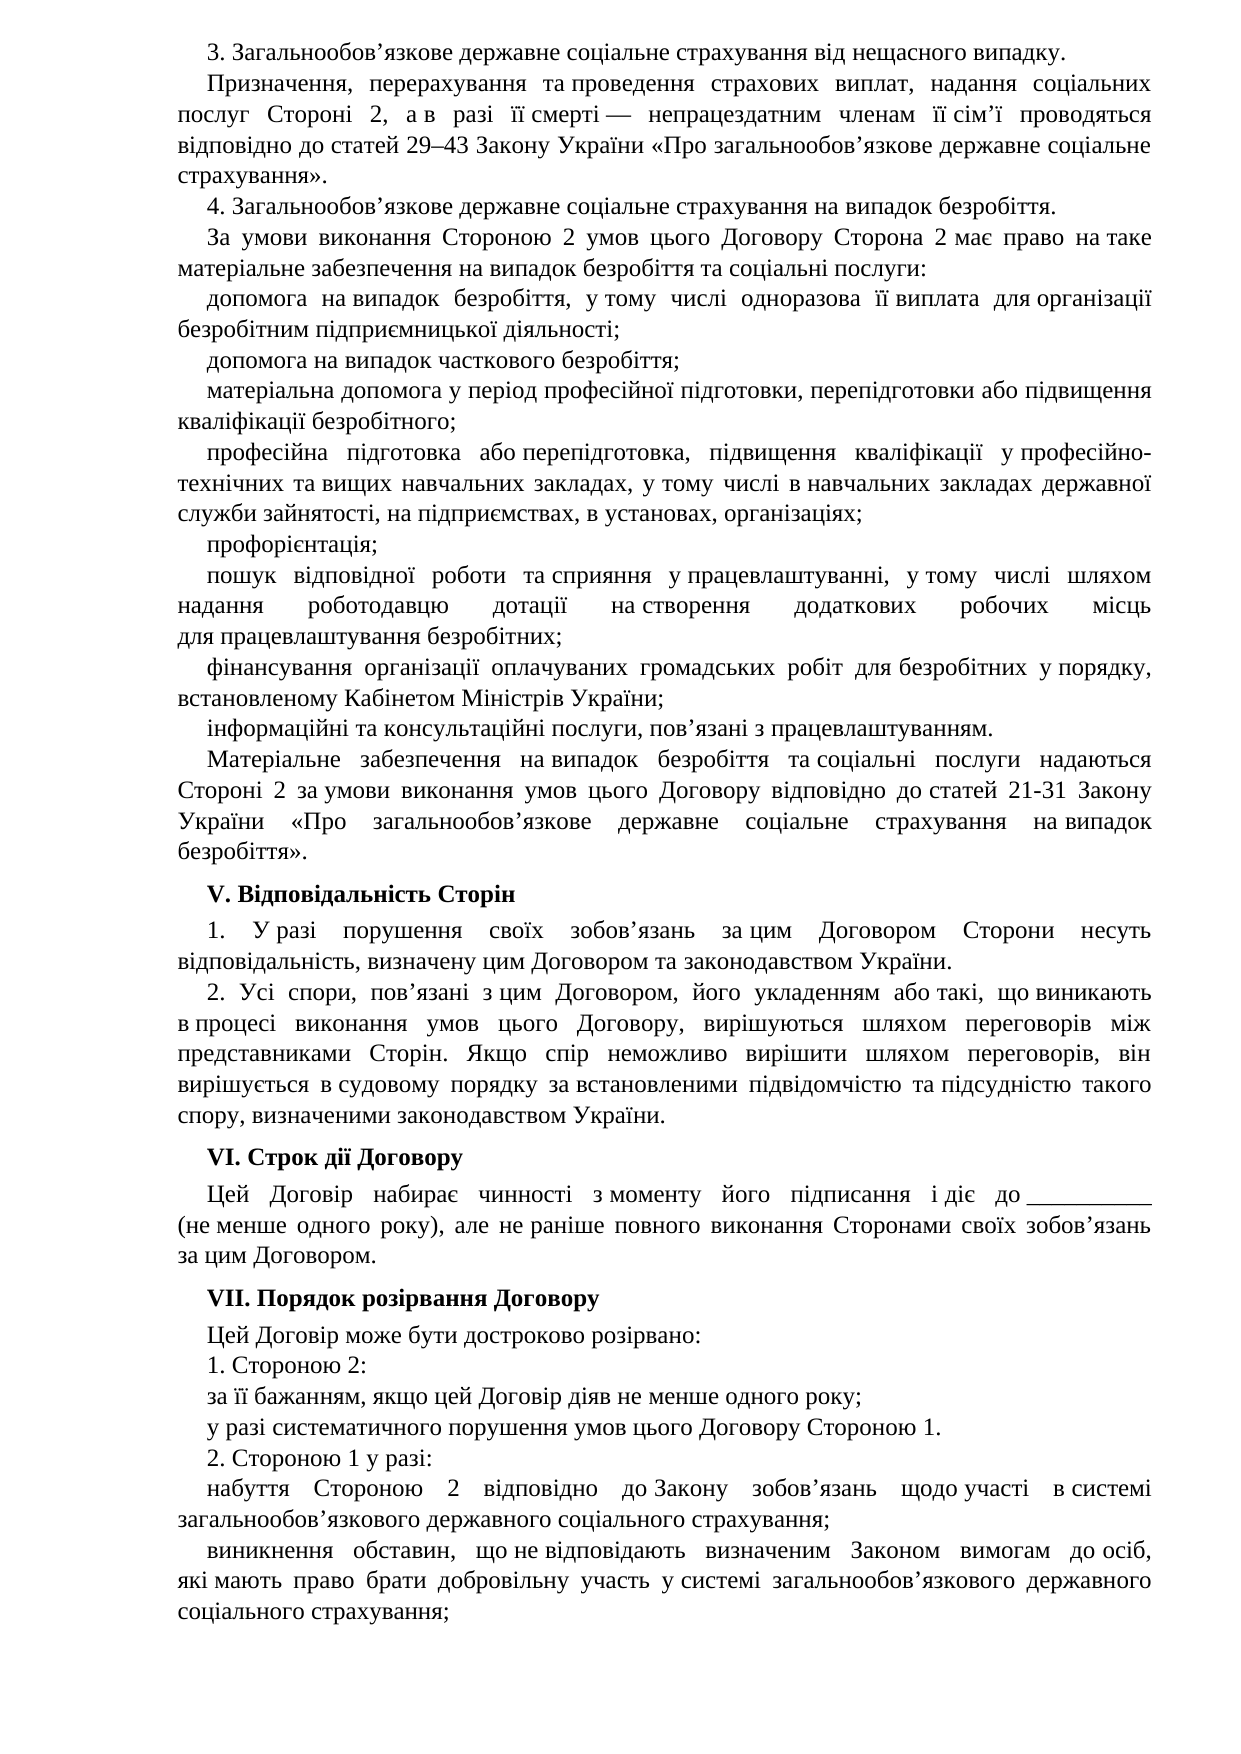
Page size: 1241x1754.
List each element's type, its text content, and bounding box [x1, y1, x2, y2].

text матеріальна допомога у період професійної підготовки, перепідготовки або підвищення кваліфікації безробітного; [177, 376, 1152, 435]
text Призначення, перерахування та проведення страхових виплат, надання соціальних послуг Стороні 2, а в разі її смерті — непрацездатним членам її сім’ї проводяться відповідно до статей 29–43 Закону України «Про загальнообов’язкове державне соціальне страхування». [177, 68, 1152, 189]
text виникнення обставин, що не відповідають визначеним Законом вимогам до осіб, які мають право брати добровільну участь у системі загальнообов’язкового державного соціального страхування; [177, 1535, 1152, 1625]
text профорієнтація; [177, 529, 1152, 558]
text V. Відповідальність Сторін [207, 879, 1152, 908]
text Цей Договір набирає чинності з моменту його підписання і діє до __________ (не менше одного року), але не раніше повного виконання Сторонами своїх зобов’язань за цим Договором. [177, 1179, 1152, 1269]
text професійна підготовка або перепідготовка, підвищення кваліфікації у професійно-технічних та вищих навчальних закладах, у тому числі в навчальних закладах державної служби зайнятості, на підприємствах, в установах, організаціях; [177, 437, 1152, 527]
text VII. Порядок розірвання Договору [207, 1283, 1152, 1312]
text інформаційні та консультаційні послуги, пов’язані з працевлаштуванням. [177, 713, 1152, 742]
text 2. Усі спори, пов’язані з цим Договором, його укладенням або такі, що виникають в процесі виконання умов цього Договору, вирішуються шляхом переговорів між представниками Сторін. Якщо спір неможливо вирішити шляхом переговорів, він вирішується в судовому порядку за встановленими підвідомчістю та підсудністю такого спору, визначеними законодавством України. [177, 977, 1152, 1129]
text за її бажанням, якщо цей Договір діяв не менше одного року; [177, 1381, 1152, 1410]
text 3. Загальнообов’язкове державне соціальне страхування від нещасного випадку. [177, 37, 1152, 66]
text Матеріальне забезпечення на випадок безробіття та соціальні послуги надаються Стороні 2 за умови виконання умов цього Договору відповідно до статей 21-31 Закону України «Про загальнообов’язкове державне соціальне страхування на випадок безробіття». [177, 744, 1152, 865]
text За умови виконання Стороною 2 умов цього Договору Сторона 2 має право на таке матеріальне забезпечення на випадок безробіття та соціальні послуги: [177, 222, 1152, 281]
text фінансування організації оплачуваних громадських робіт для безробітних у порядку, встановленому Кабінетом Міністрів України; [177, 652, 1152, 712]
text 1. У разі порушення своїх зобов’язань за цим Договором Сторони несуть відповідальність, визначену цим Договором та законодавством України. [177, 916, 1152, 975]
text VI. Строк дії Договору [207, 1142, 1152, 1171]
text 4. Загальнообов’язкове державне соціальне страхування на випадок безробіття. [177, 191, 1152, 220]
text Цей Договір може бути достроково розірвано: [177, 1320, 1152, 1348]
text 2. Стороною 1 у разі: [177, 1443, 1152, 1471]
text 1. Стороною 2: [177, 1351, 1152, 1379]
text допомога на випадок часткового безробіття; [177, 345, 1152, 373]
text допомога на випадок безробіття, у тому числі одноразова її виплата для організації безробітним підприємницької діяльності; [177, 283, 1152, 343]
text у разі систематичного порушення умов цього Договору Стороною 1. [177, 1412, 1152, 1441]
text набуття Стороною 2 відповідно до Закону зобов’язань щодо участі в системі загальнообов’язкового державного соціального страхування; [177, 1473, 1152, 1533]
text пошук відповідної роботи та сприяння у працевлаштуванні, у тому числі шляхом надання роботодавцю дотації на створення додаткових робочих місць для працевлаштування безробітних; [177, 560, 1152, 650]
